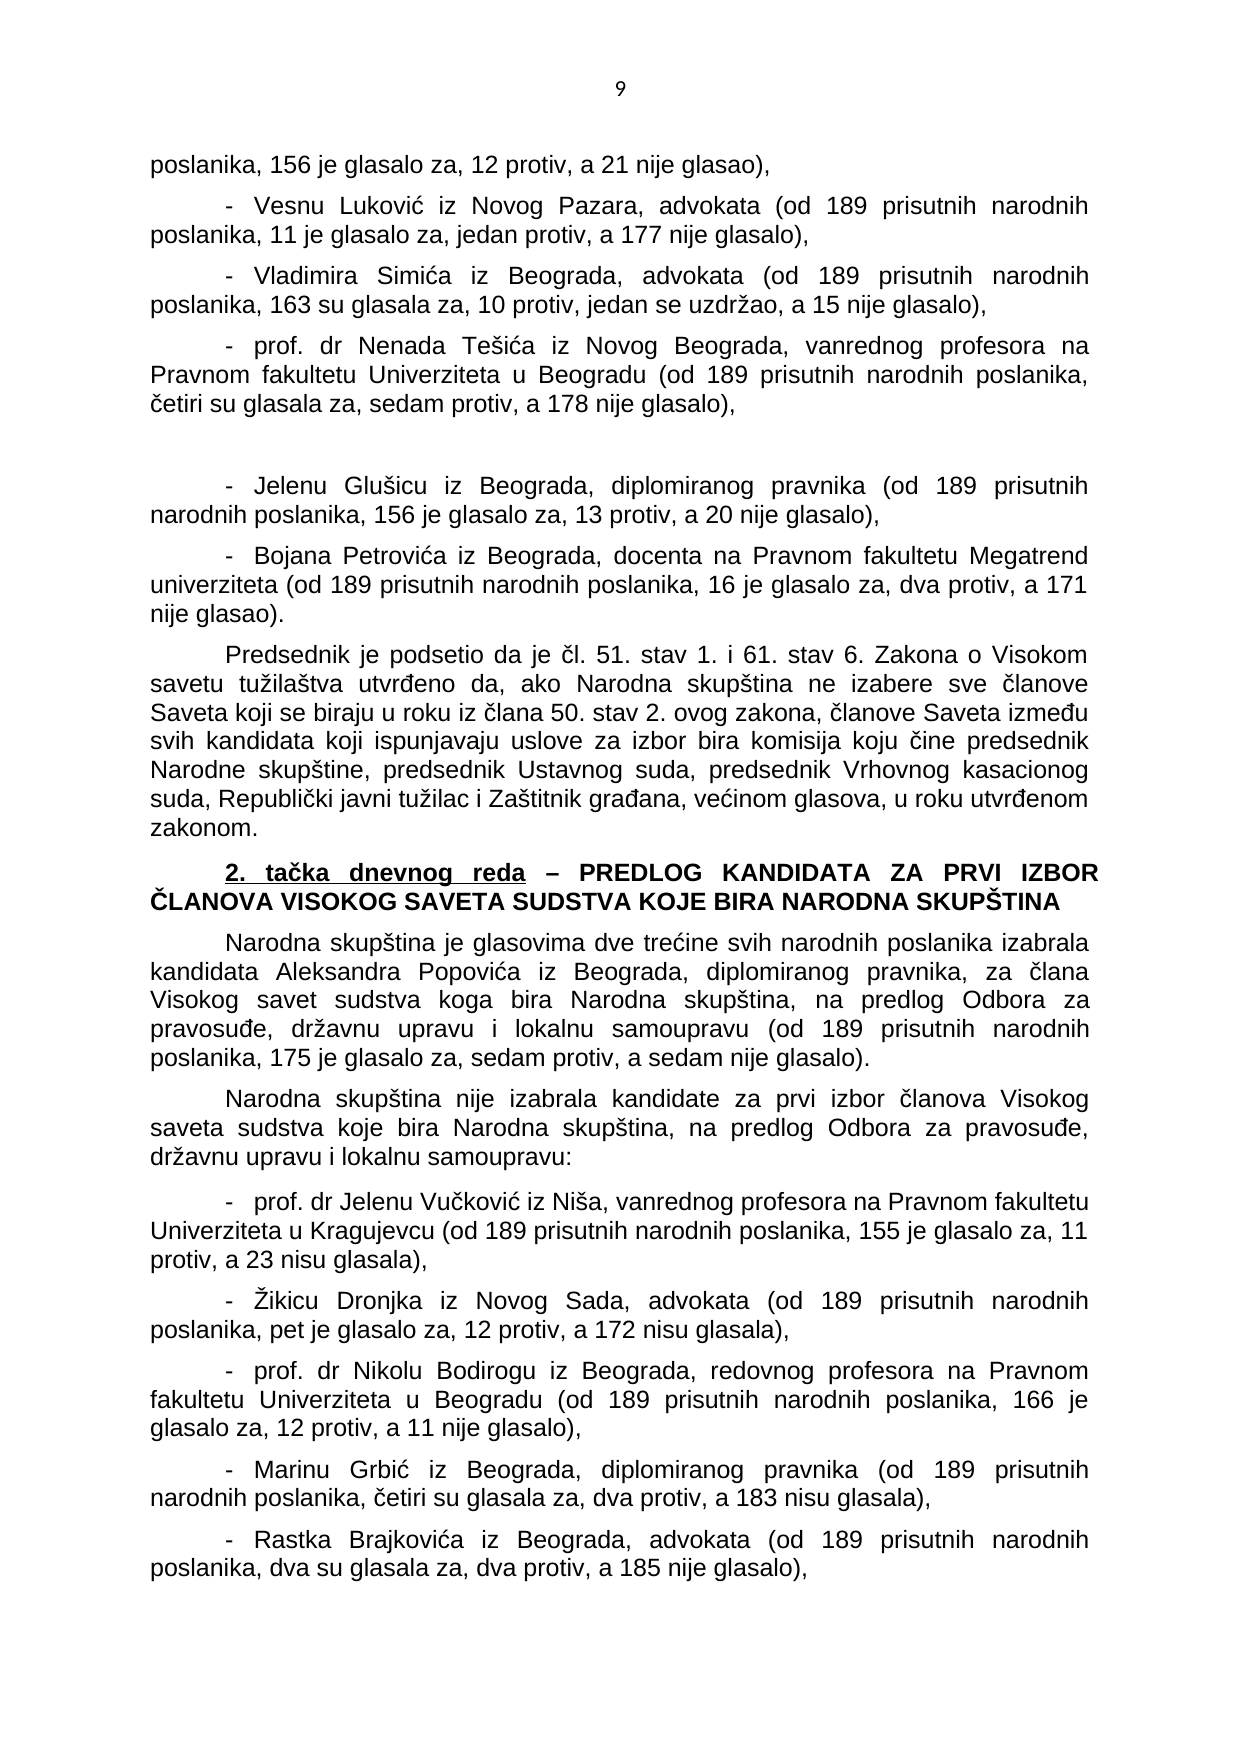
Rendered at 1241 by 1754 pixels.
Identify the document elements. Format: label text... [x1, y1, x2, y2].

text - prof. dr Nikolu Bodirogu iz Beograda, redovnog profesora na Pravnom fakultetu Univerziteta u Beogradu (od 189 prisutnih narodnih poslanika, 166 je glasalo za, 12 protiv, a 11 nije glasalo), [150, 1356, 1090, 1442]
text - Vladimira Simića iz Beograda, advokata (od 189 prisutnih narodnih poslanika, 163 su glasala za, 10 protiv, jedan se uzdržao, a 15 nije glasalo), [150, 261, 1090, 319]
text - Marinu Grbić iz Beograda, diplomiranog pravnika (od 189 prisutnih narodnih poslanika, četiri su glasala za, dva protiv, a 183 nisu glasala), [150, 1454, 1090, 1512]
text 2. tačka dnevnog reda – PREDLOG KANDIDATA ZA PRVI IZBOR ČLANOVA VISOKOG SAVETA SUDSTVA KOJE BIRA NARODNA SKUPŠTINA [150, 858, 1099, 915]
text Narodna skupština je glasovima dve trećine svih narodnih poslanika izabrala kandidata Aleksandra Popovića iz Beograda, diplomiranog pravnika, za člana Visokog savet sudstva koga bira Narodna skupština, na predlog Odbora za pravosuđe, državnu upravu i lokalnu samoupravu (od 189 prisutnih narodnih poslanika, 175 je glasalo za, sedam protiv, a sedam nije glasalo). [150, 928, 1090, 1072]
text - Jelenu Glušicu iz Beograda, diplomiranog pravnika (od 189 prisutnih narodnih poslanika, 156 je glasalo za, 13 protiv, a 20 nije glasalo), [150, 471, 1090, 529]
text Narodna skupština nije izabrala kandidate za prvi izbor članova Visokog saveta sudstva koje bira Narodna skupština, na predlog Odbora za pravosuđe, državnu upravu i lokalnu samoupravu: [150, 1084, 1090, 1170]
text - prof. dr Nenada Tešića iz Novog Beograda, vanrednog profesora na Pravnom fakultetu Univerziteta u Beogradu (od 189 prisutnih narodnih poslanika, četiri su glasala za, sedam protiv, a 178 nije glasalo), [150, 331, 1090, 417]
text - Vesnu Luković iz Novog Pazara, advokata (od 189 prisutnih narodnih poslanika, 11 je glasalo za, jedan protiv, a 177 nije glasalo), [150, 191, 1090, 249]
text - Rastka Brajkovića iz Beograda, advokata (od 189 prisutnih narodnih poslanika, dva su glasala za, dva protiv, a 185 nije glasalo), [150, 1524, 1090, 1582]
text - Bojana Petrovića iz Beograda, docenta na Pravnom fakultetu Megatrend univerziteta (od 189 prisutnih narodnih poslanika, 16 je glasalo za, dva protiv, a 171 nije glasao). [150, 541, 1090, 627]
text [150, 150, 1090, 179]
text - prof. dr Jelenu Vučković iz Niša, vanrednog profesora na Pravnom fakultetu Univerziteta u Kragujevcu (od 189 prisutnih narodnih poslanika, 155 je glasalo za, 11 protiv, a 23 nisu glasala), [150, 1187, 1090, 1273]
text - Žikicu Dronjka iz Novog Sada, advokata (od 189 prisutnih narodnih poslanika, pet je glasalo za, 12 protiv, a 172 nisu glasala), [150, 1286, 1090, 1343]
text Predsednik je podsetio da je čl. 51. stav 1. i 61. stav 6. Zakona o Visokom savetu tužilaštva utvrđeno da, ako Narodna skupština ne izabere sve članove Saveta koji se biraju u roku iz člana 50. stav 2. ovog zakona, članove Saveta između svih kandidata koji ispunjavaju uslove za izbor bira komisija koju čine predsednik Narodne skupštine, predsednik Ustavnog suda, predsednik Vrhovnog kasacionog suda, Republički javni tužilac i Zaštitnik građana, većinom glasova, u roku utvrđenom zakonom. [150, 640, 1090, 841]
